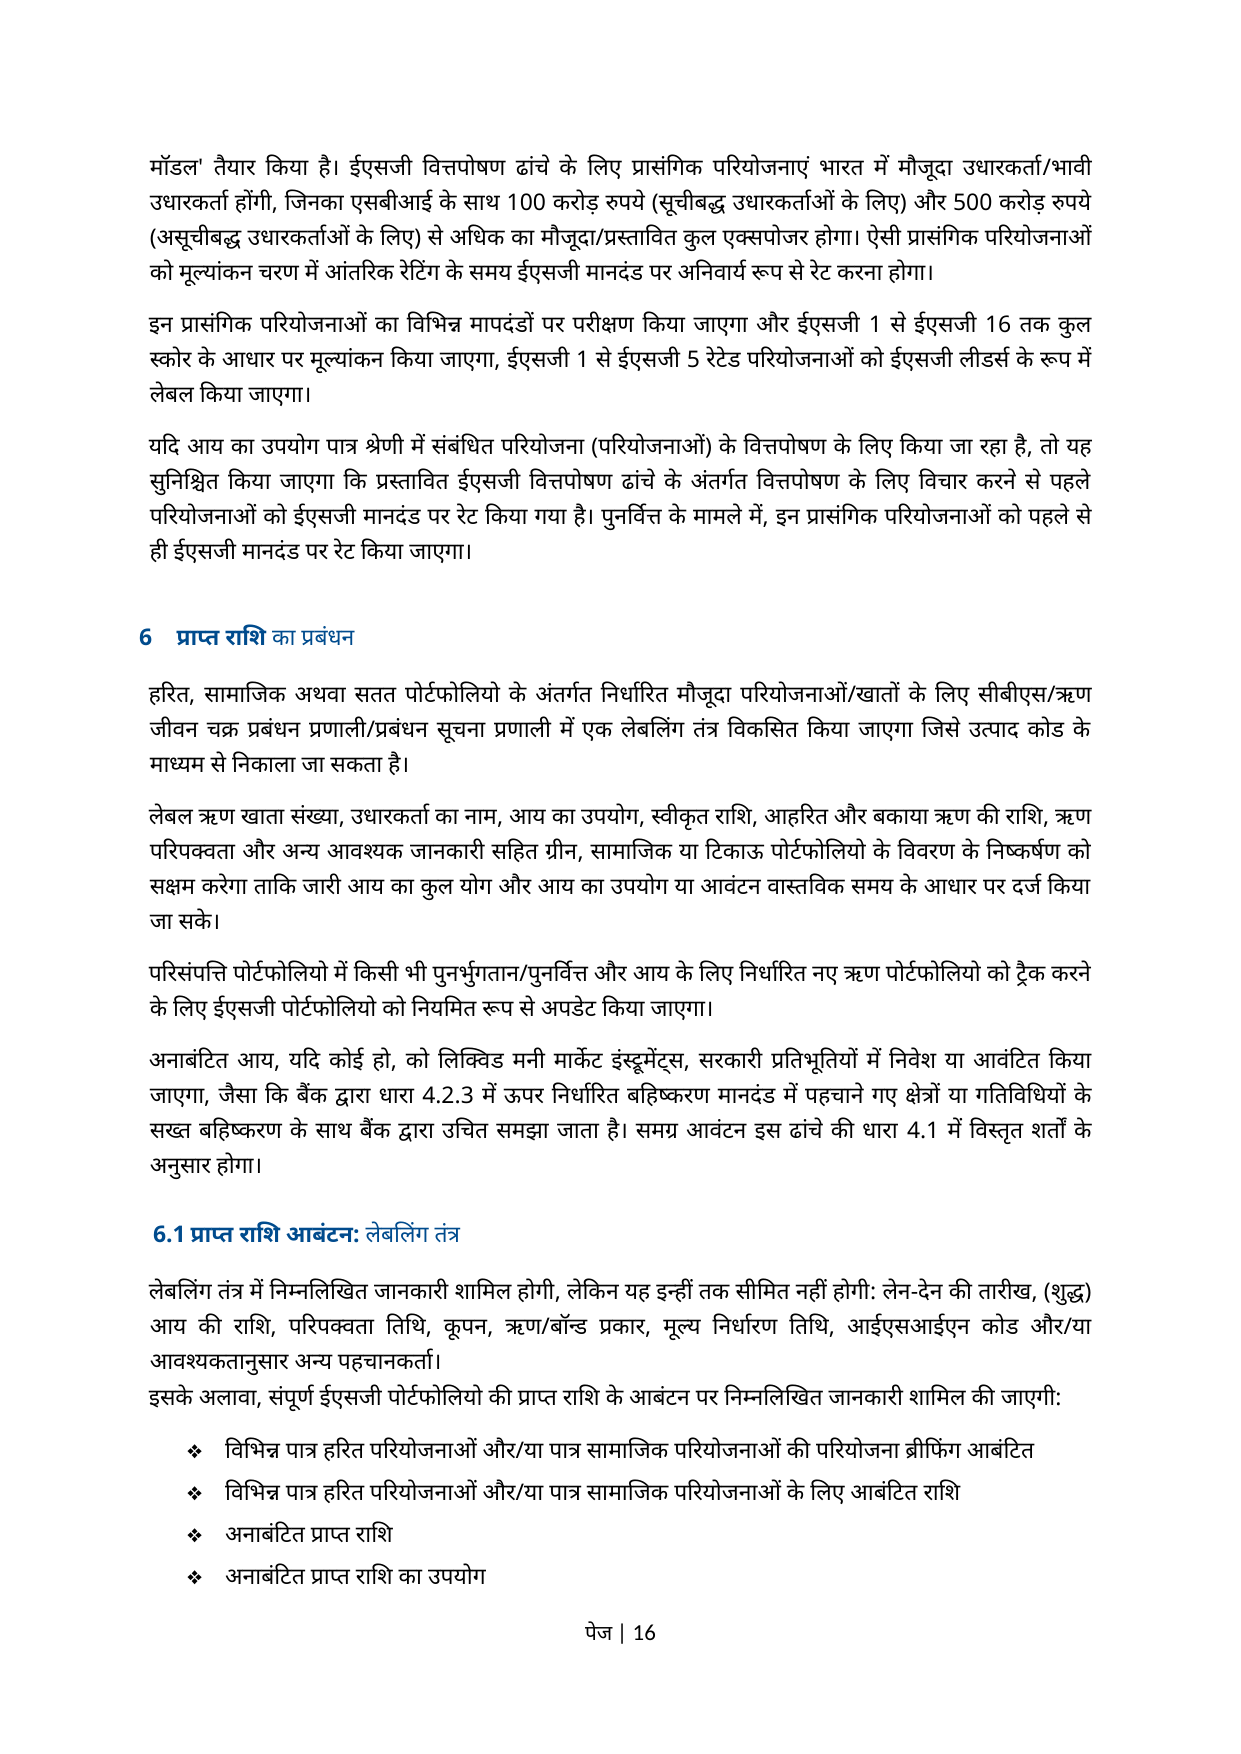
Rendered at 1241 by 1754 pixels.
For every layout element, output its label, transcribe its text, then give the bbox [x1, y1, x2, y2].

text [148, 151, 1091, 287]
text इसके अलावा, संपूर्ण ईएसजी पोर्टफोलियो की प्राप्त राशि के आबंटन पर निम्नलिखित जानकारी शामिल की जाएगी: [148, 1381, 1091, 1412]
text अनाबंटित आय, यदि कोई हो, को लिक्विड मनी मार्केट इंस्ट्रूमेंट्स, सरकारी प्रतिभूतियों में निवेश या आवंटित किया जाएगा, जैसा कि बैंक द्वारा धारा 4.2.3 में ऊपर निर्धारित बहिष्करण मानदंड में पहचाने गए क्षेत्रों या गतिविधियों के सख्त बहिष्करण के साथ बैंक द्वारा उचित समझा जाता है। समग्र आवंटन इस ढांचे की धारा 4.1 में विस्तृत शर्तों के अनुसार होगा। [148, 1044, 1091, 1180]
text लेबलिंग तंत्र में निम्नलिखित जानकारी शामिल होगी, लेकिन यह इन्हीं तक सीमित नहीं होगी: लेन-देन की तारीख, (शुद्ध) आय की राशि, परिपक्वता तिथि, कूपन, ऋण/बॉन्ड प्रकार, मूल्य निर्धारण तिथि, आईएसआईएन कोड और/या आवश्यकतानुसार अन्य पहचानकर्ता। [148, 1275, 1091, 1376]
text इन प्रासंगिक परियोजनाओं का विभिन्न मापदंडों पर परीक्षण किया जाएगा और ईएसजी 1 से ईएसजी 16 तक कुल स्कोर के आधार पर मूल्यांकन किया जाएगा, ईएसजी 1 से ईएसजी 5 रेटेड परियोजनाओं को ईएसजी लीडर्स के रूप में लेबल किया जाएगा। [148, 308, 1091, 409]
list विभिन्न पात्र हरित परियोजनाओं और/या पात्र सामाजिक परियोजनाओं के लिए आबंटित राशि [187, 1476, 1091, 1507]
text परिसंपत्ति पोर्टफोलियो में किसी भी पुनर्भुगतान/पुनर्वित्त और आय के लिए निर्धारित नए ऋण पोर्टफोलियो को ट्रैक करने के लिए ईएसजी पोर्टफोलियो को नियमित रूप से अपडेट किया जाएगा। [148, 957, 1091, 1023]
list अनाबंटित प्राप्त राशि [187, 1518, 1091, 1549]
list विभिन्न पात्र हरित परियोजनाओं और/या पात्र सामाजिक परियोजनाओं की परियोजना ब्रीफिंग आबंटित [187, 1434, 1091, 1465]
text हरित, सामाजिक अथवा सतत पोर्टफोलियो के अंतर्गत निर्धारित मौजूदा परियोजनाओं/खातों के लिए सीबीएस/ऋण जीवन चक्र प्रबंधन प्रणाली/प्रबंधन सूचना प्रणाली में एक लेबलिंग तंत्र विकसित किया जाएगा जिसे उत्पाद कोड के माध्यम से निकाला जा सकता है। [148, 677, 1091, 779]
list अनाबंटित प्राप्त राशि का उपयोग [187, 1560, 1091, 1591]
text यदि आय का उपयोग पात्र श्रेणी में संबंधित परियोजना (परियोजनाओं) के वित्तपोषण के लिए किया जा रहा है, तो यह सुनिश्चित किया जाएगा कि प्रस्तावित ईएसजी वित्तपोषण ढांचे के अंतर्गत वित्तपोषण के लिए विचार करने से पहले परियोजनाओं को ईएसजी मानदंड पर रेट किया गया है। पुनर्वित्त के मामले में, इन प्रासंगिक परियोजनाओं को पहले से ही ईएसजी मानदंड पर रेट किया जाएगा। [148, 430, 1091, 566]
subtitle प्राप्त राशि आबंटन: लेबलिंग तंत्र [153, 1218, 1024, 1249]
subtitle प्राप्त राशि का प्रबंधन [139, 621, 1024, 652]
text लेबल ऋण खाता संख्या, उधारकर्ता का नाम, आय का उपयोग, स्वीकृत राशि, आहरित और बकाया ऋण की राशि, ऋण परिपक्वता और अन्य आवश्यक जानकारी सहित ग्रीन, सामाजिक या टिकाऊ पोर्टफोलियो के विवरण के निष्कर्षण को सक्षम करेगा ताकि जारी आय का कुल योग और आय का उपयोग या आवंटन वास्तविक समय के आधार पर दर्ज किया जा सके। [148, 800, 1091, 936]
